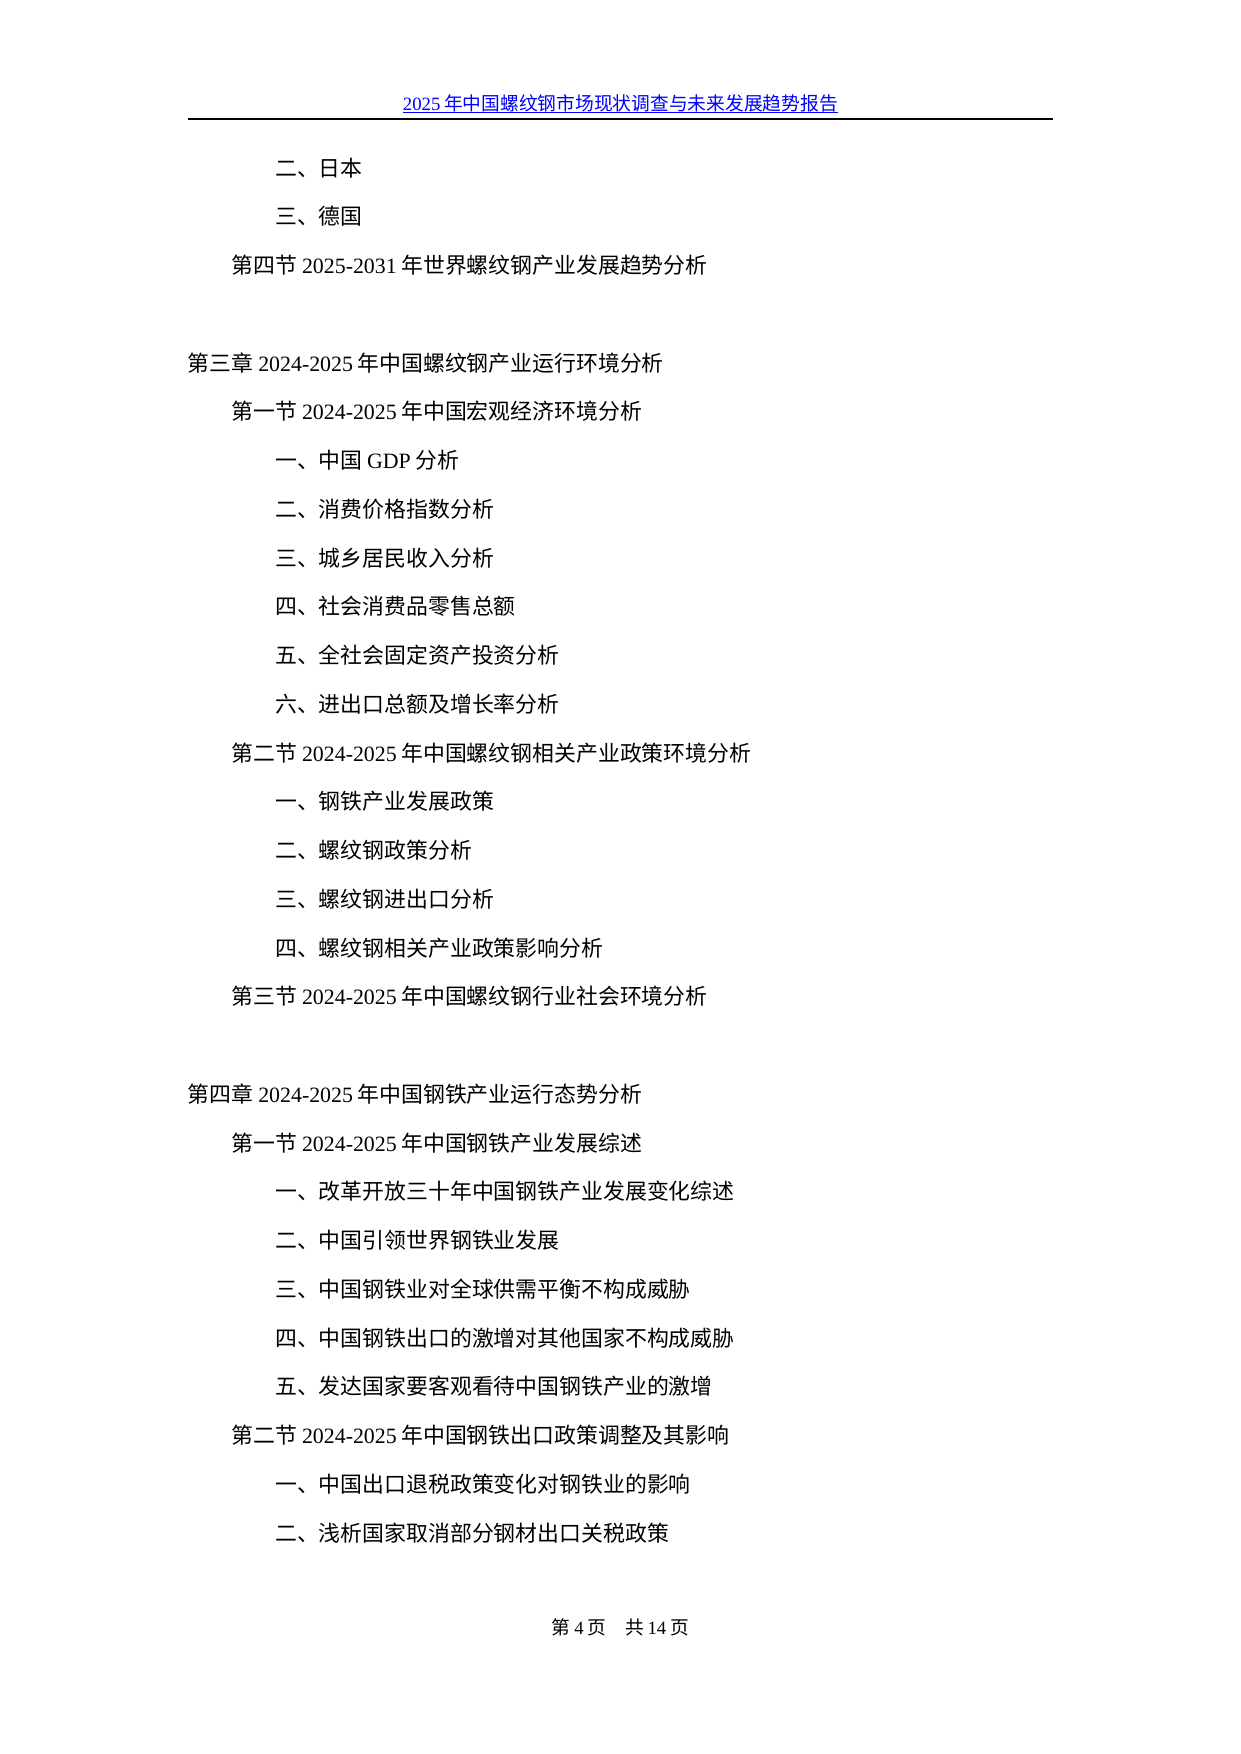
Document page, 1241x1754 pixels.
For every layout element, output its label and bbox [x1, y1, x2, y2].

text [187, 150, 1053, 1548]
